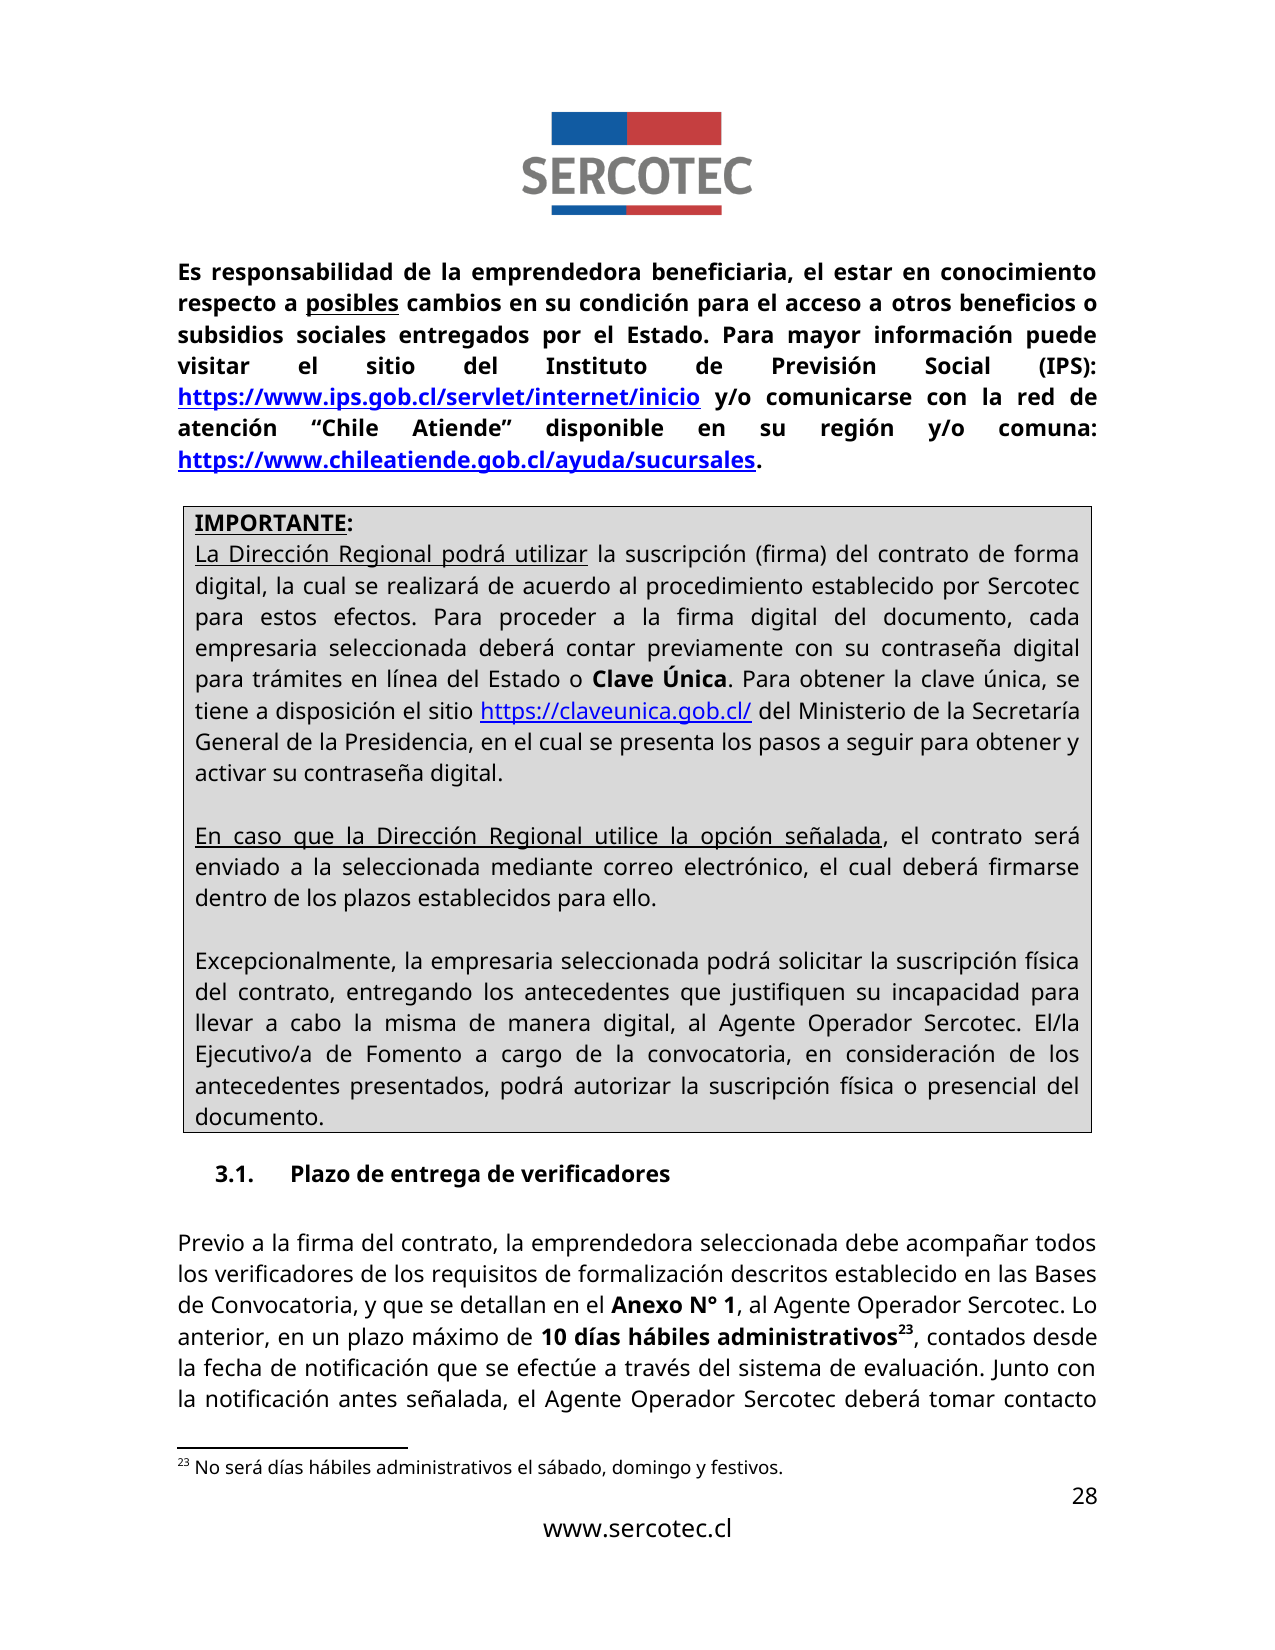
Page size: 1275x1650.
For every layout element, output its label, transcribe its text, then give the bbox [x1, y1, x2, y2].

subtitle Plazo de entrega de verificadores [215, 1158, 1098, 1189]
picture [512, 105, 763, 225]
text Es responsabilidad de la emprendedora beneficiaria, el estar en conocimiento respecto a posibles cambios en su condición para el acceso a otros beneficios o subsidios sociales entregados por el Estado. Para mayor información puede visitar el sitio del Instituto de Previsión Social (IPS): https://www.ips.gob.cl/servlet/internet/inicio y/o comunicarse con la red de atención “Chile Atiende” disponible en su región y/o comuna: https://www.chileatiende.gob.cl/ayuda/sucursales. [177, 256, 1098, 475]
table_header IMPORTANTE: La Dirección Regional podrá utilizar la suscripción (firma) del contrato de forma digital, la cual se realizará de acuerdo al procedimiento establecido por Sercotec para estos efectos. Para proceder a la firma digital del documento, cada empresaria seleccionada deberá contar previamente con su contraseña digital para trámites en línea del Estado o Clave Única. Para obtener la clave única, se tiene a disposición el sitio https://claveunica.gob.cl/ del Ministerio de la Secretaría General de la Presidencia, en el cual se presenta los pasos a seguir para obtener y activar su contraseña digital. En caso que la Dirección Regional utilice la opción señalada, el contrato será enviado a la seleccionada mediante correo electrónico, el cual deberá firmarse dentro de los plazos establecidos para ello. Excepcionalmente, la empresaria seleccionada podrá solicitar la suscripción física del contrato, entregando los antecedentes que justifiquen su incapacidad para llevar a cabo la misma de manera digital, al Agente Operador Sercotec. El/la Ejecutivo/a de Fomento a cargo de la convocatoria, en consideración de los antecedentes presentados, podrá autorizar la suscripción física o presencial del documento. [184, 507, 1091, 1132]
